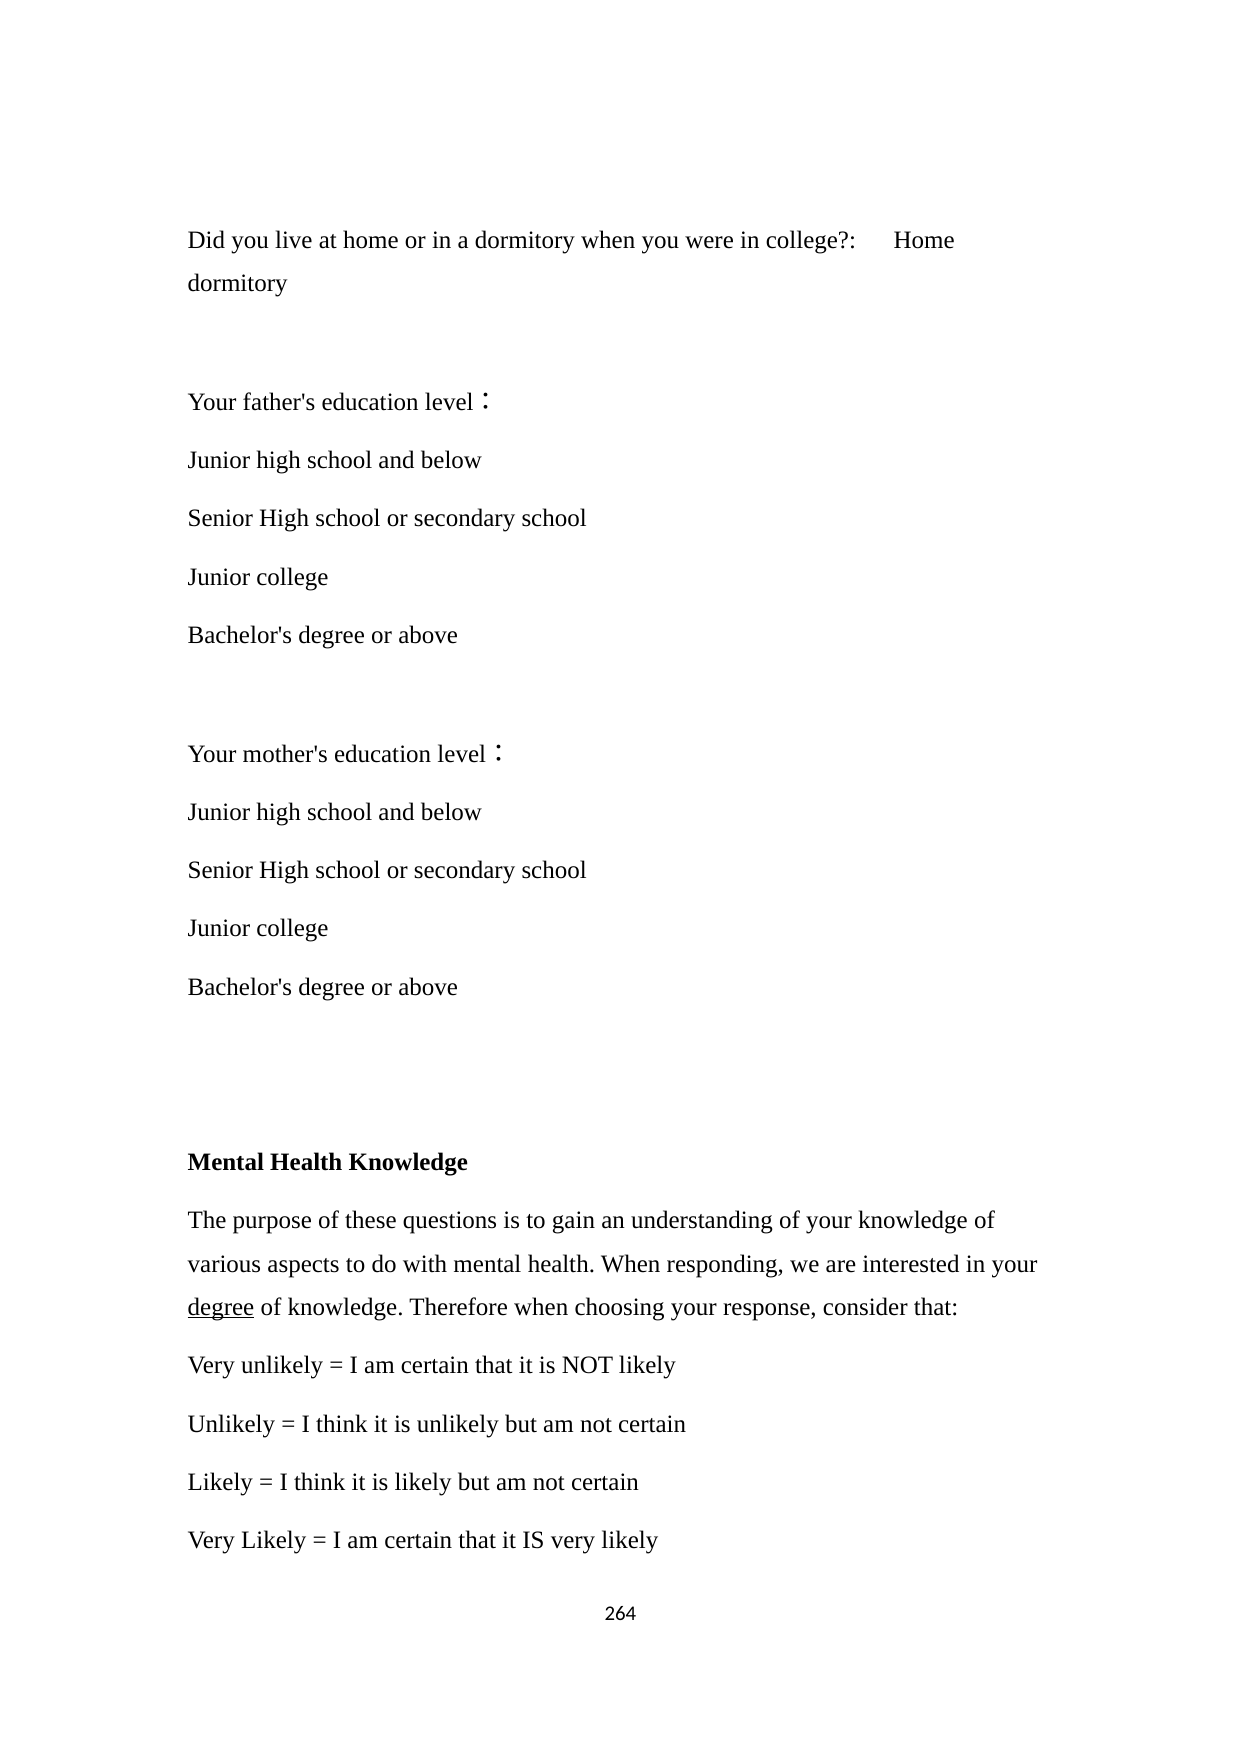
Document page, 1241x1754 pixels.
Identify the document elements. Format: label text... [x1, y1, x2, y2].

text Senior High school or secondary school [187, 851, 1053, 888]
text Bachelor's degree or above [187, 616, 1053, 653]
text Your mother's education level： [187, 733, 1053, 770]
text Your father's education level： [187, 381, 1053, 418]
text Very unlikely = I am certain that it is NOT likely [187, 1346, 1053, 1383]
text The purpose of these questions is to gain an understanding of your knowledge of various aspects to do with mental health. When responding, we are interested in your degree of knowledge. Therefore when choosing your response, consider that: [187, 1201, 1053, 1325]
text Bachelor's degree or above [187, 967, 1053, 1005]
text Junior high school and below [187, 440, 1053, 478]
text Senior High school or secondary school [187, 499, 1053, 536]
text Likely = I think it is likely but am not certain [187, 1463, 1053, 1500]
text Unlikely = I think it is unlikely but am not certain [187, 1404, 1053, 1442]
text Did you live at home or in a dormitory when you were in college?: Home dormitory [187, 221, 1053, 301]
text Mental Health Knowledge [187, 1143, 1053, 1180]
text Very Likely = I am certain that it IS very likely [187, 1521, 1053, 1559]
text Junior college [187, 557, 1053, 595]
text Junior college [187, 909, 1053, 947]
text Junior high school and below [187, 792, 1053, 830]
